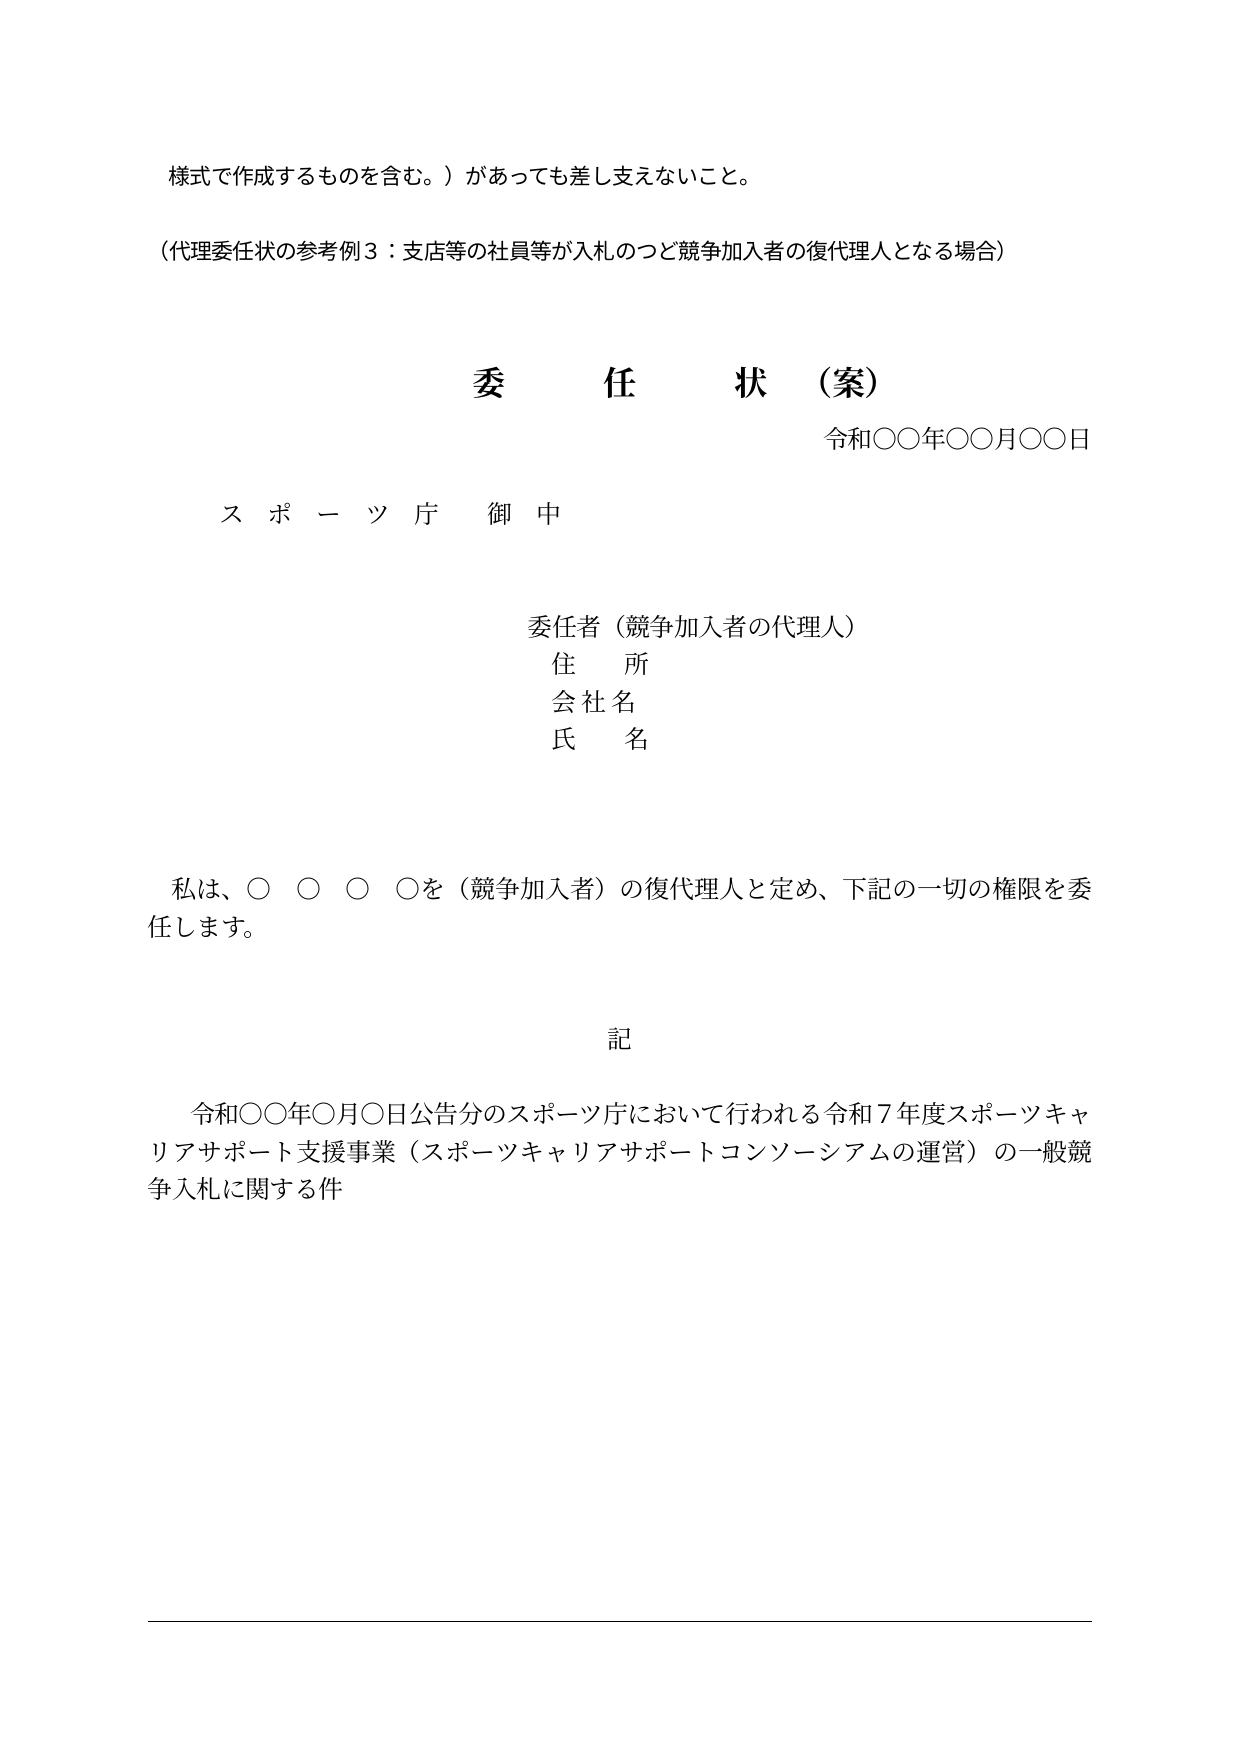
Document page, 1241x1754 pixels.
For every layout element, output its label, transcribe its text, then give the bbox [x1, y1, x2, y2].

text 会 社 名 [148, 681, 1092, 719]
text 住 所 [148, 644, 1092, 681]
text 氏 名 [148, 719, 1092, 756]
text 委 任 状 （案） [148, 344, 1092, 419]
text 令和○○年○月○日公告分のスポーツ庁において行われる令和７年度スポーツキャリアサポート支援事業（スポーツキャリアサポートコンソーシアムの運営）の一般競争入札に関する件 [148, 1094, 1092, 1206]
text （代理委任状の参考例３：支店等の社員等が入札のつど競争加入者の復代理人となる場合） [148, 231, 1092, 269]
text 令和○○年○○月○○日 [148, 419, 1092, 456]
text ス ポ ー ツ 庁 御 中 [148, 494, 1092, 531]
text 私は、○ ○ ○ ○を（競争加入者）の復代理人と定め、下記の一切の権限を委任します。 [148, 869, 1092, 944]
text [148, 156, 1092, 194]
text 記 [148, 1019, 1092, 1056]
text 委任者（競争加入者の代理人） [148, 606, 1092, 644]
